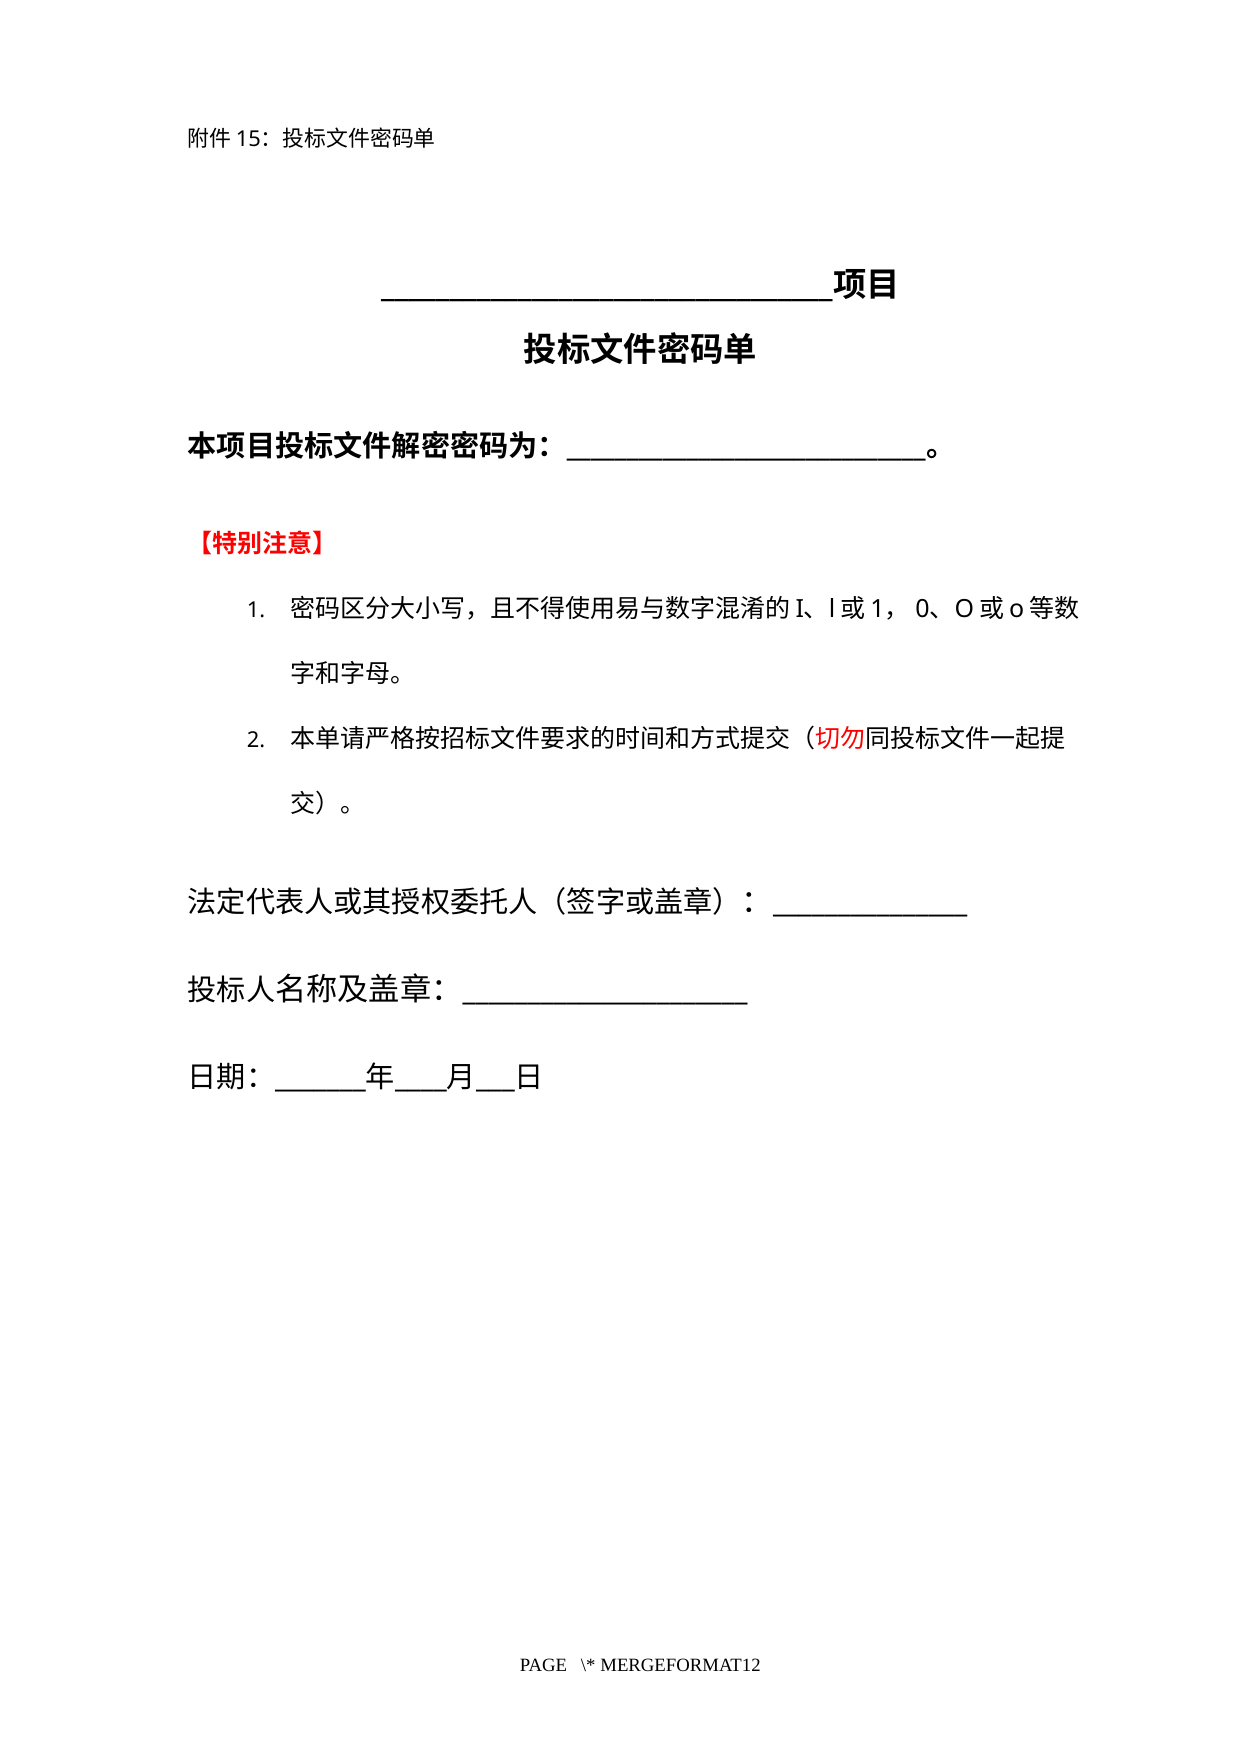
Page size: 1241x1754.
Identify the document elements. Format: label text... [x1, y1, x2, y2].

text 本项目投标文件解密密码为：______________________________。 [187, 412, 1093, 477]
text _________________________________项目 [187, 249, 1093, 314]
text 日期：_______年____月___日 [187, 1042, 1093, 1107]
text 法定代表人或其授权委托人（签字或盖章）：_______________ [187, 867, 1093, 932]
list 密码区分大小写，且不得使用易与数字混淆的I、l或1， 0、O或o等数字和字母。 [247, 574, 1093, 704]
text 投标文件密码单 [187, 314, 1093, 379]
list 本单请严格按招标文件要求的时间和方式提交（切勿同投标文件一起提交）。 [247, 704, 1093, 834]
text 投标人名称及盖章：______________________ [187, 954, 1093, 1019]
text 附件15：投标文件密码单 [187, 121, 1093, 153]
text 【特别注意】 [187, 509, 1093, 574]
